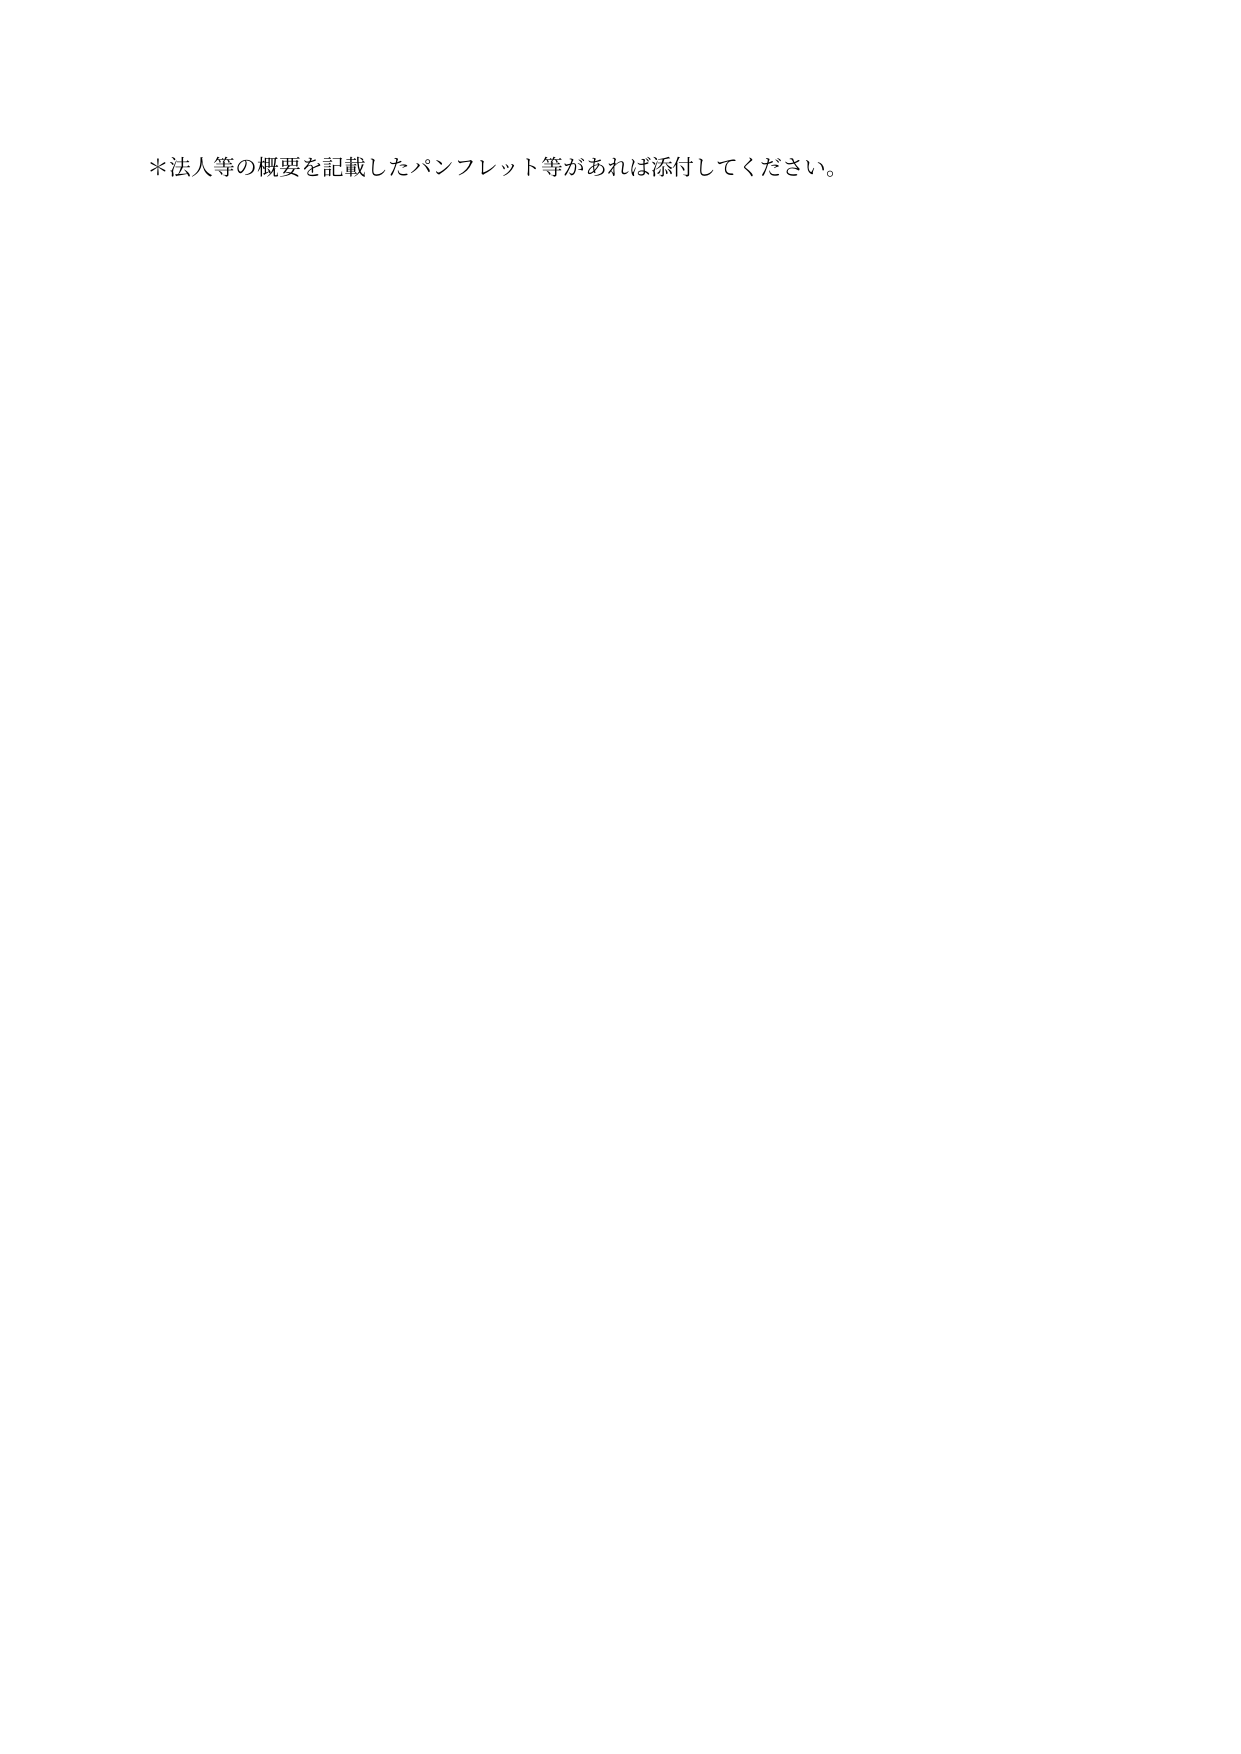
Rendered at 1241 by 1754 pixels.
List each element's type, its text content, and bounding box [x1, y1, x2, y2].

text ＊法人等の概要を記載したパンフレット等があれば添付してください。 [148, 148, 1092, 183]
